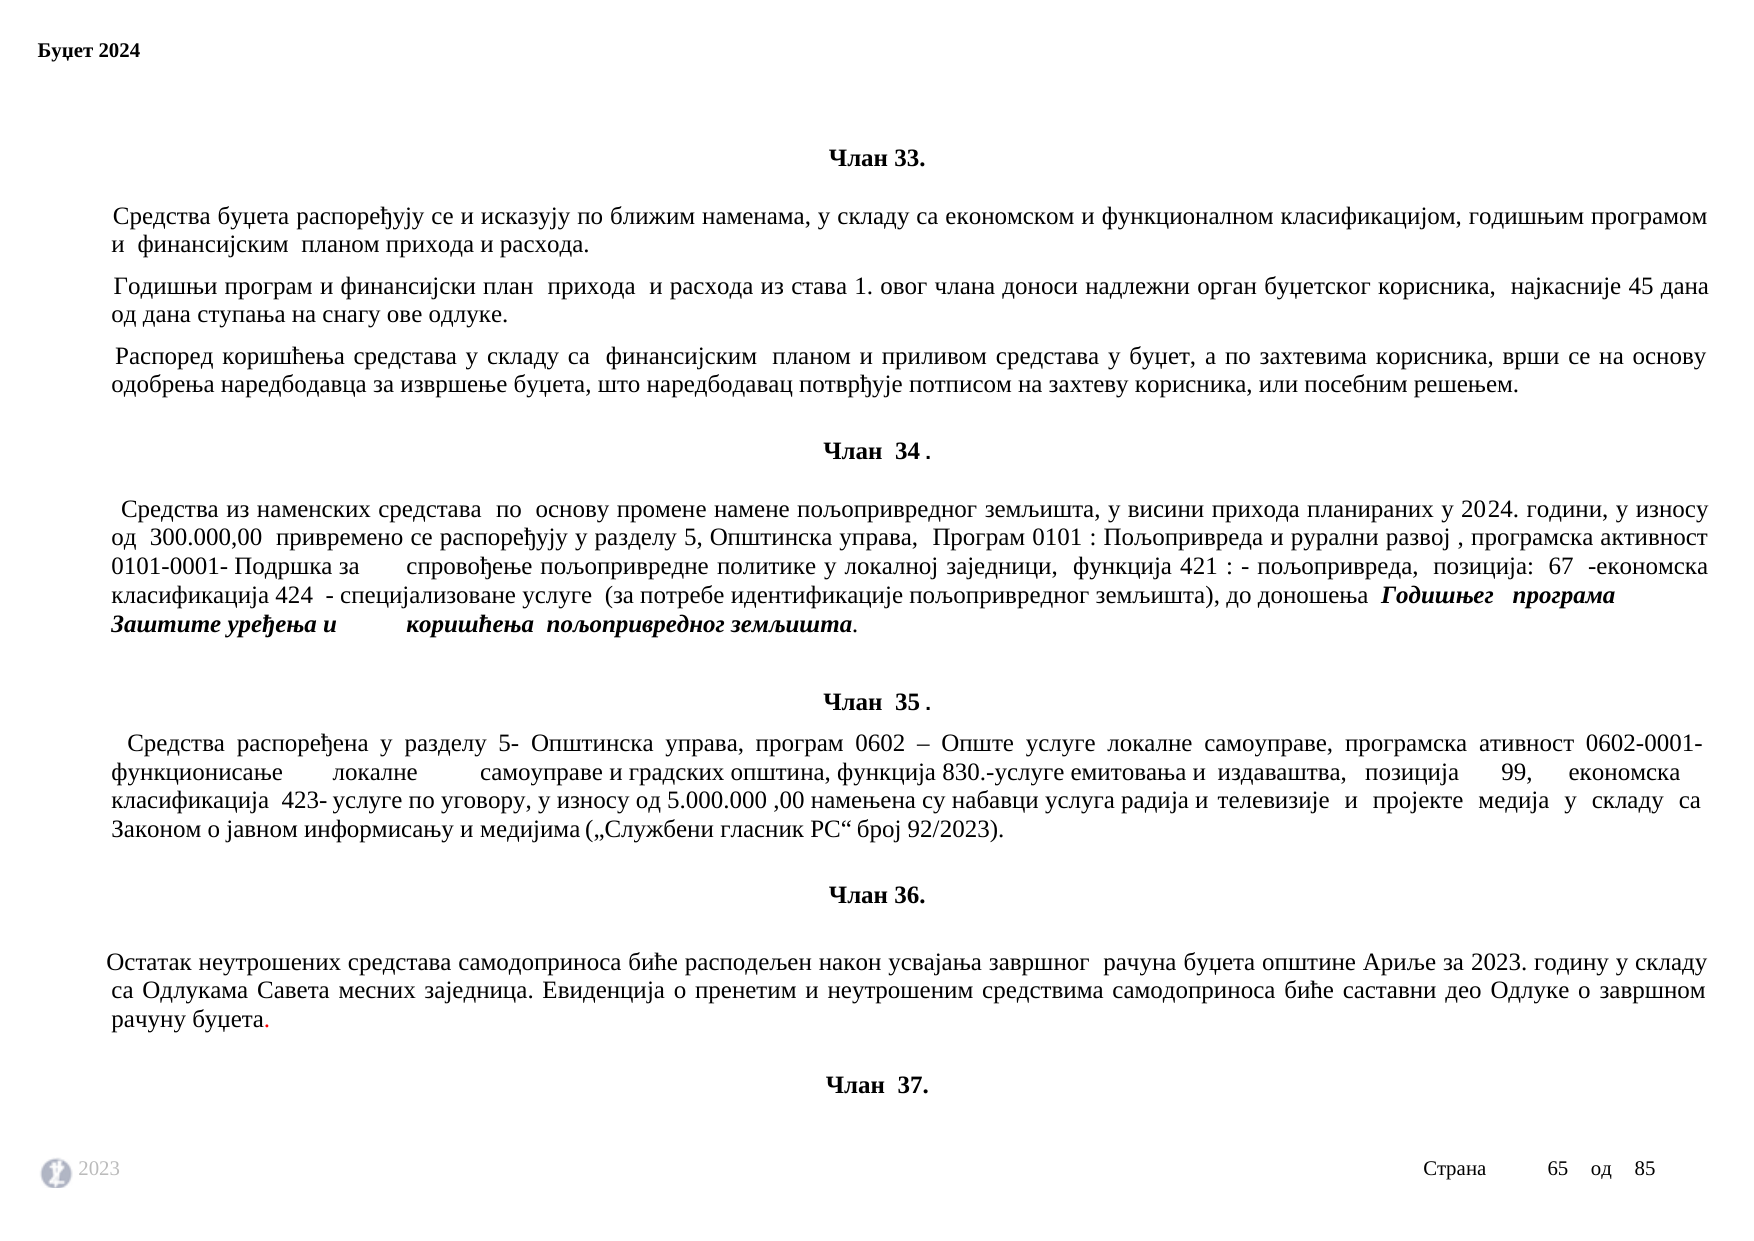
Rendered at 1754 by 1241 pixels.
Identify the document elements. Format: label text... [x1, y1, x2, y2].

picture [37, 1155, 75, 1188]
text Члан 36. [37, 880, 1716, 909]
text Члан 33. [37, 143, 1716, 172]
text Распоред коришћења средстава у складу са финансијским планом и приливом средстава у буџет, а по захтевима корисника, врши се на основу одобрења наредбодавца за извршење буџета, што наредбодавац потврђује потписом на захтеву корисника, или посебним решењем. [37, 341, 1716, 398]
text Члан 37. [37, 1070, 1716, 1099]
text Годишњи програм и финансијски план прихода и расхода из става 1. овог члана доноси надлежни орган буџетског корисника, најкасније 45 дана од дана ступања на снагу ове одлуке. [37, 271, 1716, 328]
text Средства буџета распоређују се и исказују по ближим наменама, у складу са економском и функционалном класификацијом, годишњим програмом и финансијским планом прихода и расхода. [37, 201, 1716, 258]
text Остатак неутрошених средстава самодоприноса биће расподељен након усвајања завршног рачуна буџета општине Ариље за 2023. годину у складу са Одлукама Савета месних заједница. Евиденција о пренетим и неутрошеним средствима самодоприноса биће саставни део Одлуке о завршном рачуну буџета. [37, 947, 1716, 1033]
text Средства из наменских средстава по основу промене намене пољопривредног земљишта, у висини прихода планираних у 2024. години, у износу од 300.000,00 привремено се распоређују у разделу 5, Општинска управа, Програм 0101 : Пољопривреда и рурални развој , програмска активност 0101-0001- Подршка за спровођење пољопривредне политике у локалној заједници, функција 421 : - пољопривреда, позиција: 67 -економска класификација 424 - специјализоване услуге (за потребе идентификације пољопривредног земљишта), до доношења Годишњег програма Заштите уређења и коришћења пољопривредног земљишта. [37, 494, 1716, 637]
text Члан 34 . [37, 436, 1716, 464]
text Члан 35 . [37, 687, 1716, 715]
text Средства распоређена у разделу 5- Општинска управа, програм 0602 – Опште услуге локалне самоуправе, програмска ативност 0602-0001- функционисање локалне самоуправе и градских општина, функција 830.-услуге емитовања и издаваштва, позиција 99, економска класификација 423- услуге по уговору, у износу од 5.000.000 ,00 намењена су набавци услуга радија и телевизије и пројекте медија у складу са Законом о јавном информисању и медијима („Службени гласник РС“ број 92/2023). [37, 728, 1716, 843]
